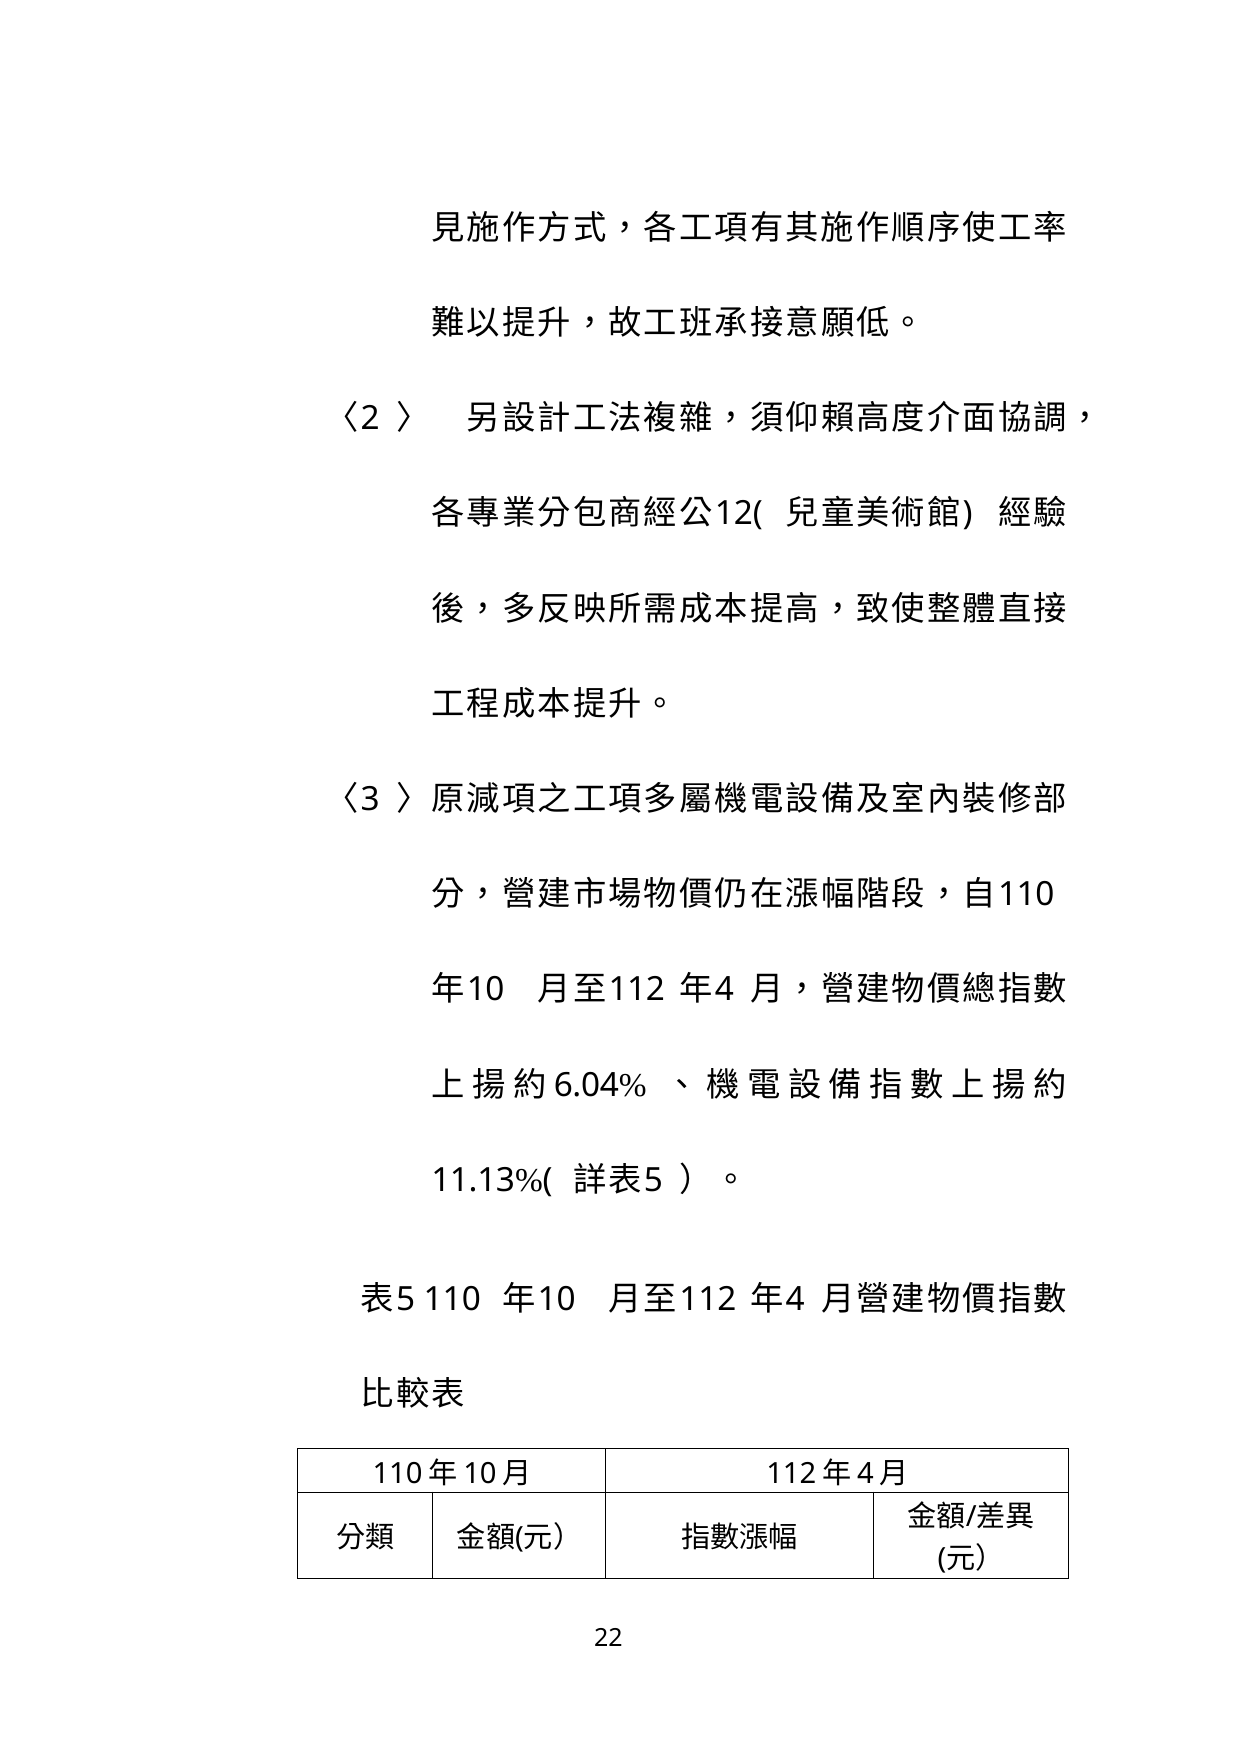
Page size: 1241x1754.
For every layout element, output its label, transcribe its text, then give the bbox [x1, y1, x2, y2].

subtitle 表5 110年10月至112年4月營建物價指數比較表 [325, 1248, 1069, 1439]
subtitle 本案要求之精度高且工法特殊，非臺灣常見施作方式，各工項有其施作順序使工率難以提升，故工班承接意願低。 [307, 177, 1069, 368]
table_cell 指數漲幅 [606, 1493, 873, 1577]
table_cell 金額(元） [433, 1493, 605, 1577]
table_header 110年10月 [298, 1449, 605, 1492]
subtitle 原減項之工項多屬機電設備及室內裝修部分，營建市場物價仍在漲幅階段，自110年10月至112年4月，營建物價總指數上揚約6.04%、機電設備指數上揚約11.13%(詳表5）。 [307, 748, 1069, 1224]
table_cell 分類 [298, 1493, 432, 1577]
table_header 112年4月 [606, 1449, 1068, 1492]
subtitle 另設計工法複雜，須仰賴高度介面協調，各專業分包商經公12(兒童美術館)經驗後，多反映所需成本提高，致使整體直接工程成本提升。 [307, 368, 1069, 748]
table_cell 金額/差異(元） [874, 1493, 1068, 1577]
